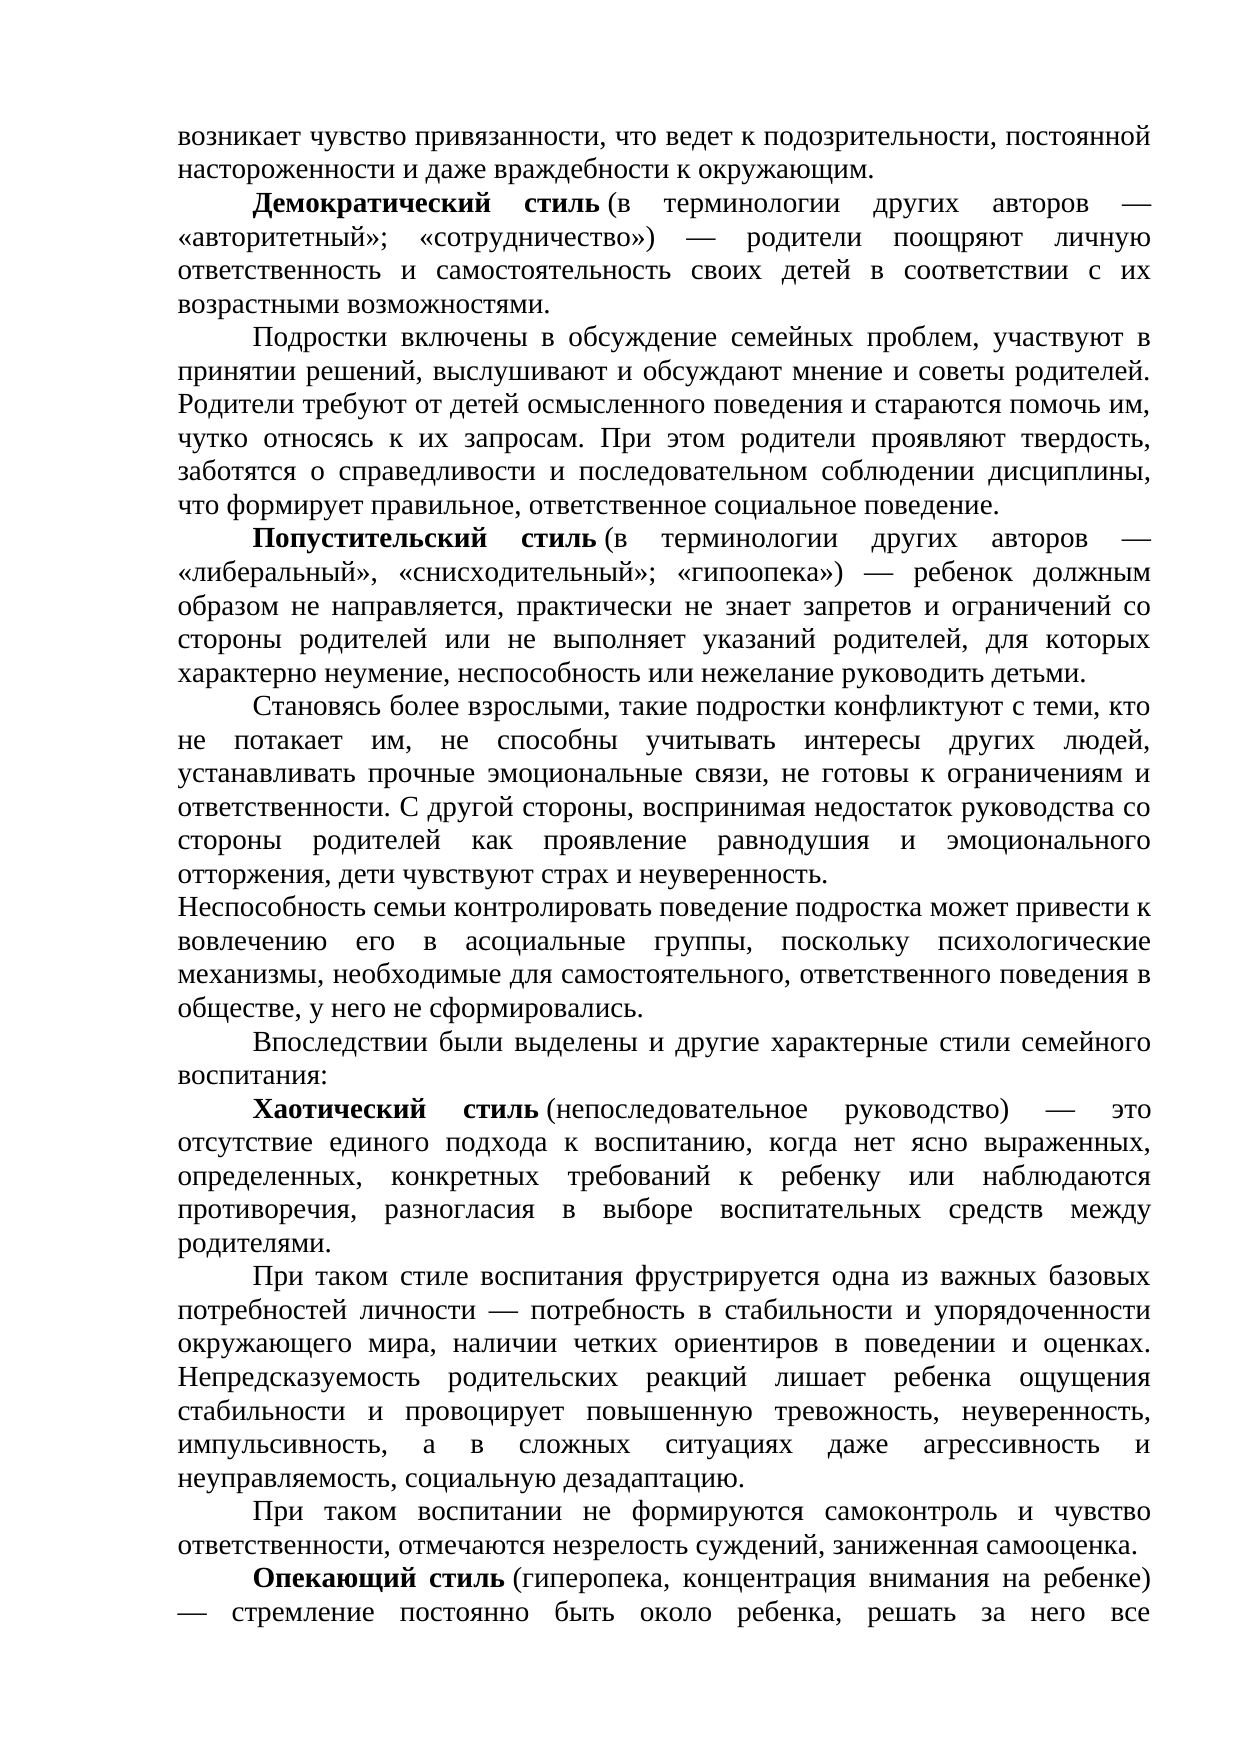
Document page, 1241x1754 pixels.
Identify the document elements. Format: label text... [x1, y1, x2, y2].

text Неспособность семьи контролировать поведение подростка может привести к вовлечению его в асоциальные группы, поскольку психологические механизмы, необходимые для самостоятельного, ответственного поведения в обществе, у него не сформировались. [177, 889, 1152, 1024]
text Демократический стиль (в терминологии других авторов — «авторитетный»; «сотрудничество») — родители поощряют личную ответственность и самостоятельность своих детей в соответствии с их возрастными возможностями. [177, 185, 1152, 319]
text При таком стиле воспитания фрустрируется одна из важных базовых потребностей личности — потребность в стабильности и упорядоченности окружающего мира, наличии четких ориентиров в поведении и оценках. Непредсказуемость родительских реакций лишает ребенка ощущения стабильности и провоцирует повышенную тревожность, неуверенность, импульсивность, а в сложных ситуациях даже агрессивность и неуправляемость, социальную дезадаптацию. [177, 1258, 1152, 1493]
text При таком воспитании не формируются самоконтроль и чувство ответственности, отмечаются незрелость суждений, заниженная самооценка. [177, 1493, 1152, 1560]
text Попустительский стиль (в терминологии других авторов — «либеральный», «снисходительный»; «гипоопека») — ребенок должным образом не направляется, практически не знает запретов и ограничений со стороны родителей или не выполняет указаний родителей, для которых характерно неумение, неспособность или нежелание руководить детьми. [177, 521, 1152, 688]
text Хаотический стиль (непоследовательное руководство) — это отсутствие единого подхода к воспитанию, когда нет ясно выраженных, определенных, конкретных требований к ребенку или наблюдаются противоречия, разногласия в выборе воспитательных средств между родителями. [177, 1091, 1152, 1258]
text Впоследствии были выделены и другие характерные стили семейного воспитания: [177, 1024, 1152, 1091]
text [177, 118, 1152, 185]
text Подростки включены в обсуждение семейных проблем, участвуют в принятии решений, выслушивают и обсуждают мнение и советы родителей. Родители требуют от детей осмысленного поведения и стараются помочь им, чутко относясь к их запросам. При этом родители проявляют твердость, заботятся о справедливости и последовательном соблюдении дисциплины, что формирует правильное, ответственное социальное поведение. [177, 319, 1152, 521]
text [177, 1560, 1152, 1627]
text Становясь более взрослыми, такие подростки конфликтуют с теми, кто не потакает им, не способны учитывать интересы других людей, устанавливать прочные эмоциональные связи, не готовы к ограничениям и ответственности. С другой стороны, воспринимая недостаток руководства со стороны родителей как проявление равнодушия и эмоционального отторжения, дети чувствуют страх и неуверенность. [177, 688, 1152, 889]
